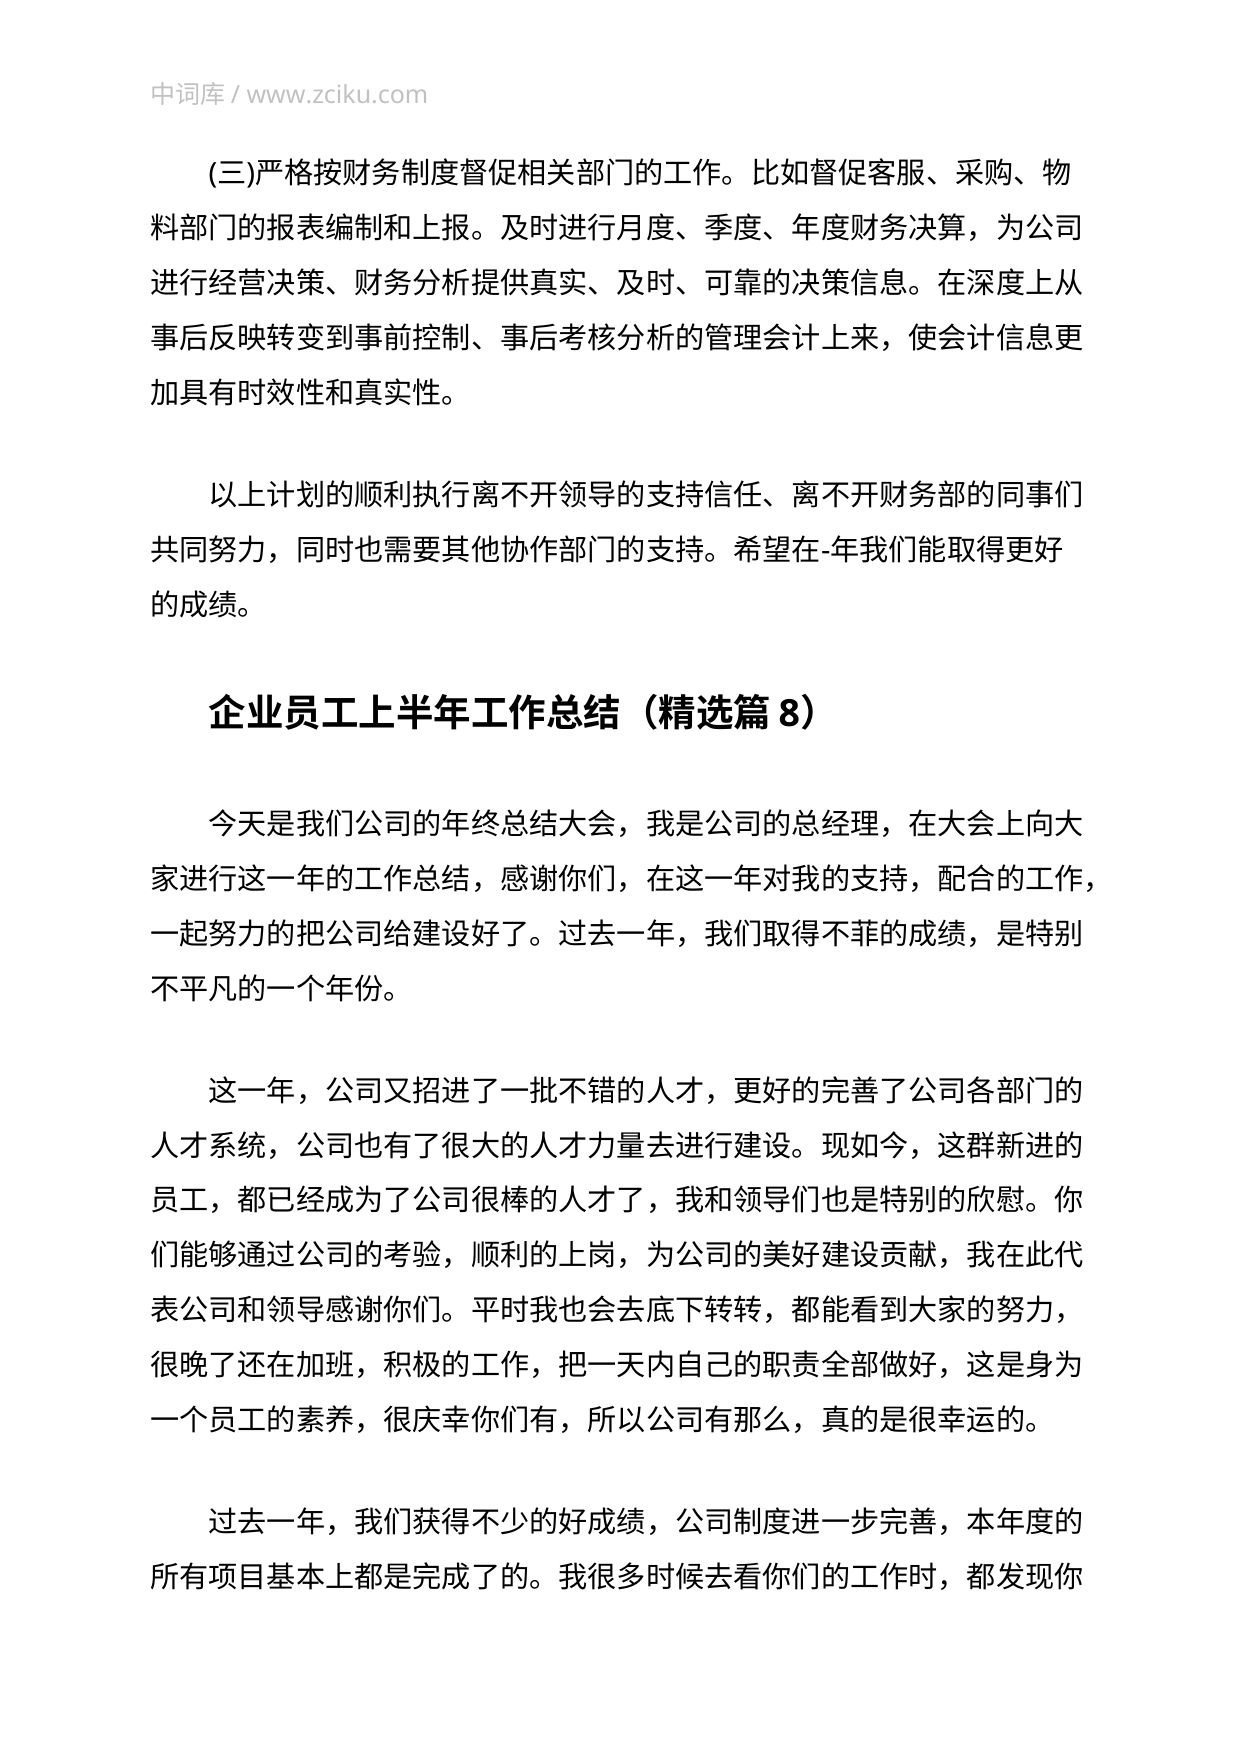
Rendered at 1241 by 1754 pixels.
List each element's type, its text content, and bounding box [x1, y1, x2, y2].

text 今天是我们公司的年终总结大会，我是公司的总经理，在大会上向大家进行这一年的工作总结，感谢你们，在这一年对我的支持，配合的工作，一起努力的把公司给建设好了。过去一年，我们取得不菲的成绩，是特别不平凡的一个年份。 [150, 801, 1090, 1008]
text (三)严格按财务制度督促相关部门的工作。比如督促客服、采购、物料部门的报表编制和上报。及时进行月度、季度、年度财务决算，为公司进行经营决策、财务分析提供真实、及时、可靠的决策信息。在深度上从事后反映转变到事前控制、事后考核分析的管理会计上来，使会计信息更加具有时效性和真实性。 [150, 150, 1090, 412]
text 这一年，公司又招进了一批不错的人才，更好的完善了公司各部门的人才系统，公司也有了很大的人才力量去进行建设。现如今，这群新进的员工，都已经成为了公司很棒的人才了，我和领导们也是特别的欣慰。你们能够通过公司的考验，顺利的上岗，为公司的美好建设贡献，我在此代表公司和领导感谢你们。平时我也会去底下转转，都能看到大家的努力，很晚了还在加班，积极的工作，把一天内自己的职责全部做好，这是身为一个员工的素养，很庆幸你们有，所以公司有那么，真的是很幸运的。 [150, 1067, 1090, 1439]
text 以上计划的顺利执行离不开领导的支持信任、离不开财务部的同事们共同努力，同时也需要其他协作部门的支持。希望在-年我们能取得更好的成绩。 [150, 471, 1090, 624]
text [150, 1498, 1090, 1596]
text 企业员工上半年工作总结（精选篇8） [150, 683, 1090, 738]
